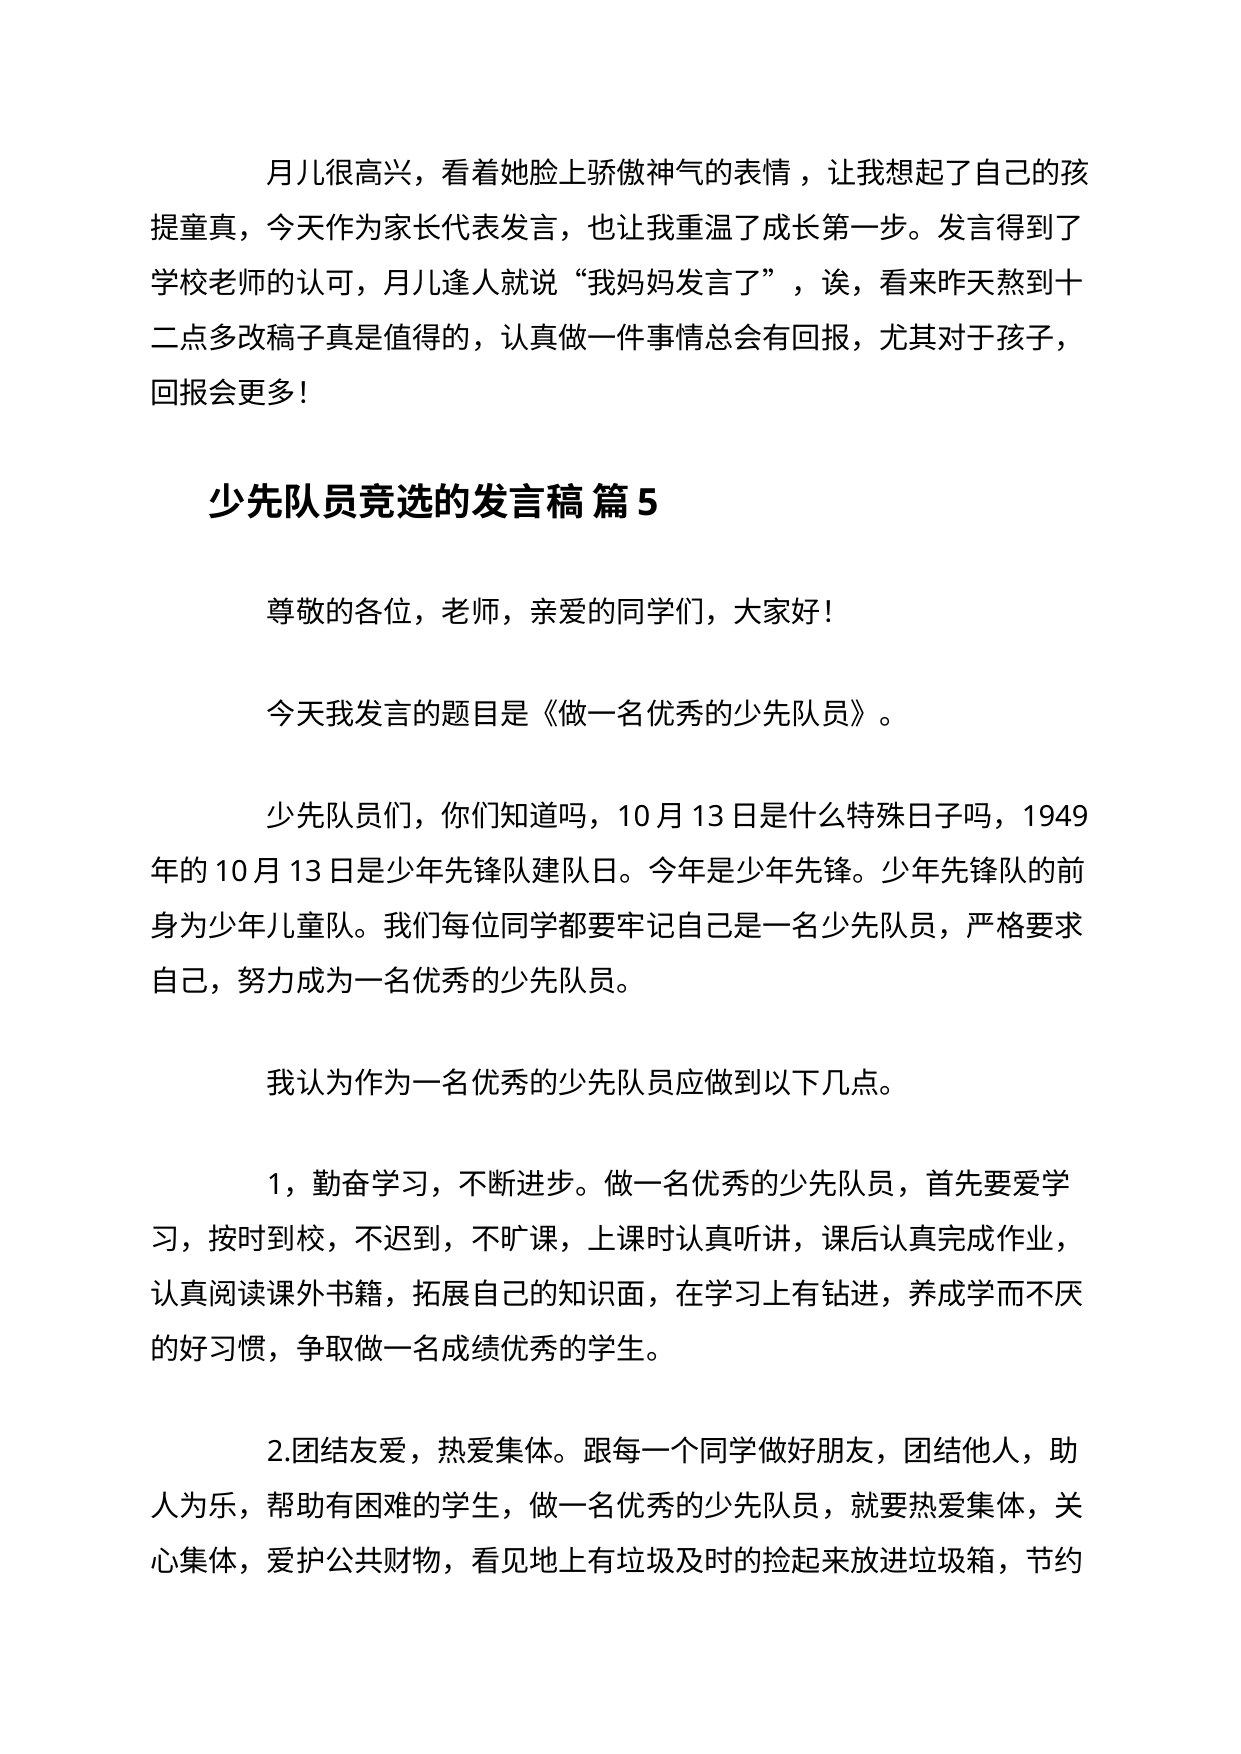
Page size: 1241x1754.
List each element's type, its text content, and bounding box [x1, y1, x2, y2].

text 1，勤奋学习，不断进步。做一名优秀的少先队员，首先要爱学习，按时到校，不迟到，不旷课，上课时认真听讲，课后认真完成作业，认真阅读课外书籍，拓展自己的知识面，在学习上有钻进，养成学而不厌的好习惯，争取做一名成绩优秀的学生。 [150, 1161, 1090, 1368]
text 少先队员竞选的发言稿 篇5 [150, 471, 1090, 526]
text 我认为作为一名优秀的少先队员应做到以下几点。 [150, 1059, 1090, 1101]
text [150, 1427, 1090, 1580]
text 月儿很高兴，看着她脸上骄傲神气的表情 ，让我想起了自己的孩提童真，今天作为家长代表发言，也让我重温了成长第一步。发言得到了学校老师的认可，月儿逢人就说“我妈妈发言了”，诶，看来昨天熬到十二点多改稿子真是值得的，认真做一件事情总会有回报，尤其对于孩子，回报会更多！ [150, 150, 1090, 412]
text 少先队员们，你们知道吗，10月13日是什么特殊日子吗，1949年的10月13日是少年先锋队建队日。今年是少年先锋。少年先锋队的前身为少年儿童队。我们每位同学都要牢记自己是一名少先队员，严格要求自己，努力成为一名优秀的少先队员。 [150, 792, 1090, 1000]
text 今天我发言的题目是《做一名优秀的少先队员》。 [150, 691, 1090, 733]
text 尊敬的各位，老师，亲爱的同学们，大家好！ [150, 589, 1090, 631]
